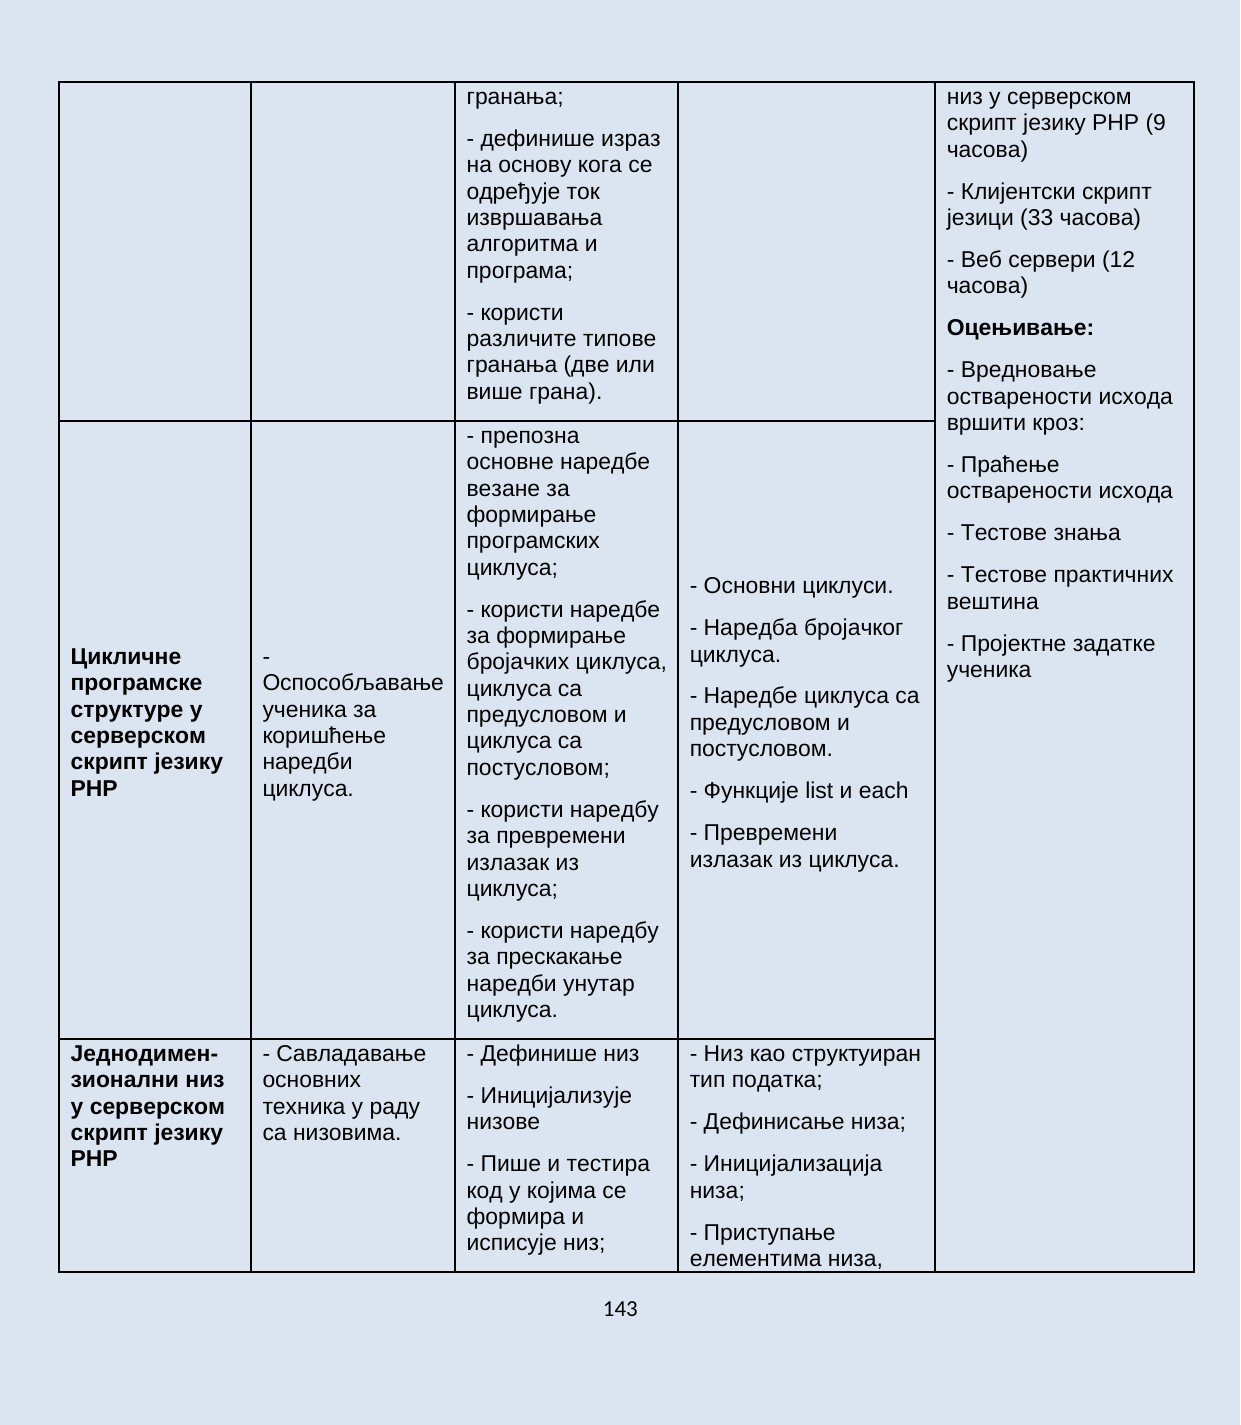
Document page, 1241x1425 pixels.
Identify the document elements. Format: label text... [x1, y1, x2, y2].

table_cell - препозна основне наредбе везане за формирање програмских циклуса; - користи наредбе за формирање бројачких циклуса, циклуса са предусловом и циклуса са постусловом; - користи наредбу за превремени излазак из циклуса; - користи наредбу за прескакање наредби унутар циклуса. [456, 422, 677, 1038]
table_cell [60, 1040, 250, 1271]
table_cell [456, 1040, 677, 1271]
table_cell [456, 83, 677, 420]
table_cell - Оспособљавање ученика за коришћење наредби циклуса. [252, 422, 454, 1038]
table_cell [679, 83, 934, 420]
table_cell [679, 1040, 934, 1271]
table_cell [936, 83, 1193, 1271]
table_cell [252, 83, 454, 420]
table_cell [252, 1040, 454, 1271]
table_cell Цикличне програмске структуре у серверском скрипт језику PHP [60, 422, 250, 1038]
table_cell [60, 83, 250, 420]
table_cell - Основни циклуси. - Наредба бројачког циклуса. - Наредбе циклуса са предусловом и постусловом. - Функције list и each - Превремени излазак из циклуса. [679, 422, 934, 1038]
